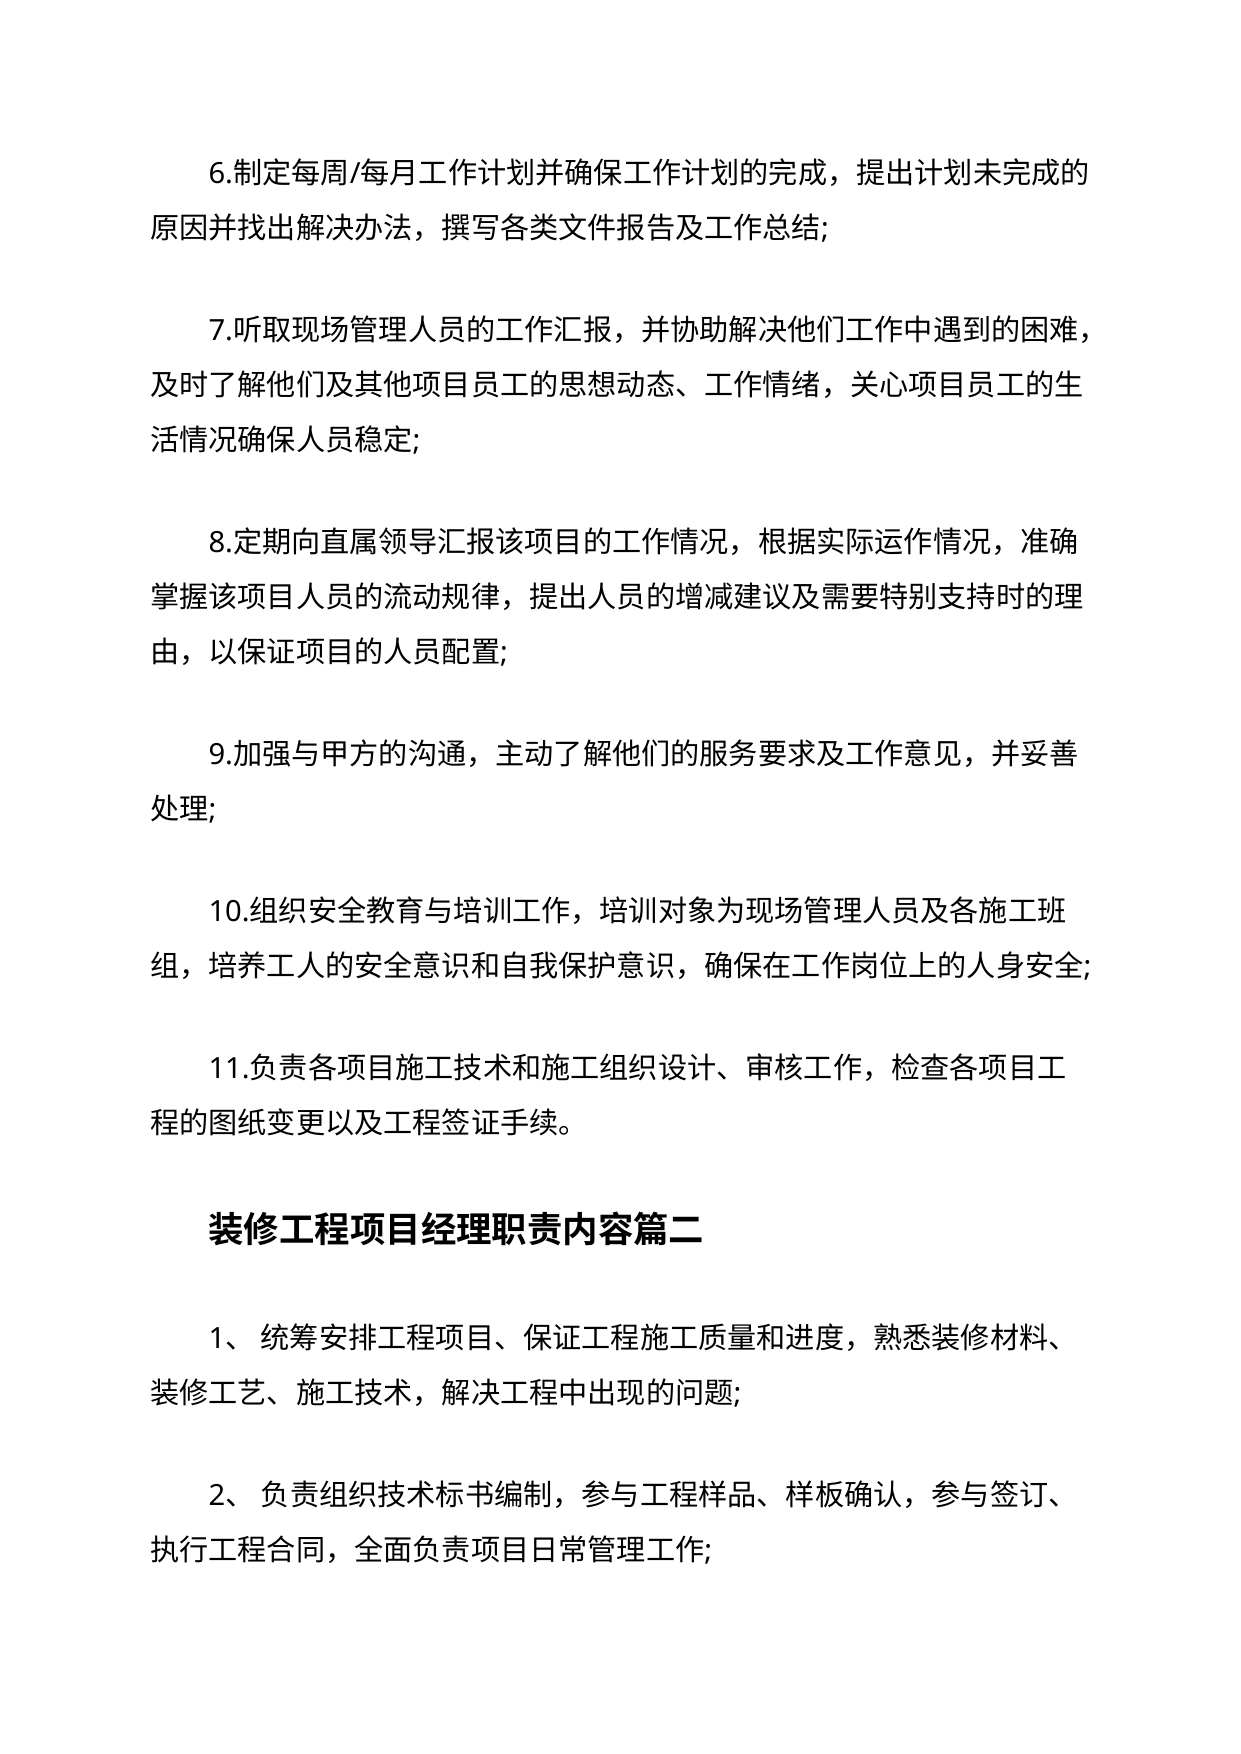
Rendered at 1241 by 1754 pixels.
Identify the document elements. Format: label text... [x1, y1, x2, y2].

text 8.定期向直属领导汇报该项目的工作情况，根据实际运作情况，准确掌握该项目人员的流动规律，提出人员的增减建议及需要特别支持时的理由，以保证项目的人员配置; [150, 519, 1090, 671]
text 10.组织安全教育与培训工作，培训对象为现场管理人员及各施工班组，培养工人的安全意识和自我保护意识，确保在工作岗位上的人身安全; [150, 888, 1090, 985]
text 7.听取现场管理人员的工作汇报，并协助解决他们工作中遇到的困难，及时了解他们及其他项目员工的思想动态、工作情绪，关心项目员工的生活情况确保人员稳定; [150, 307, 1090, 459]
text 装修工程项目经理职责内容篇二 [150, 1201, 1090, 1253]
text 2、 负责组织技术标书编制，参与工程样品、样板确认，参与签订、执行工程合同，全面负责项目日常管理工作; [150, 1472, 1090, 1569]
text 9.加强与甲方的沟通，主动了解他们的服务要求及工作意见，并妥善处理; [150, 731, 1090, 828]
text 11.负责各项目施工技术和施工组织设计、审核工作，检查各项目工程的图纸变更以及工程签证手续。 [150, 1045, 1090, 1142]
text 1、 统筹安排工程项目、保证工程施工质量和进度，熟悉装修材料、装修工艺、施工技术，解决工程中出现的问题; [150, 1315, 1090, 1412]
text 6.制定每周/每月工作计划并确保工作计划的完成，提出计划未完成的原因并找出解决办法，撰写各类文件报告及工作总结; [150, 150, 1090, 247]
